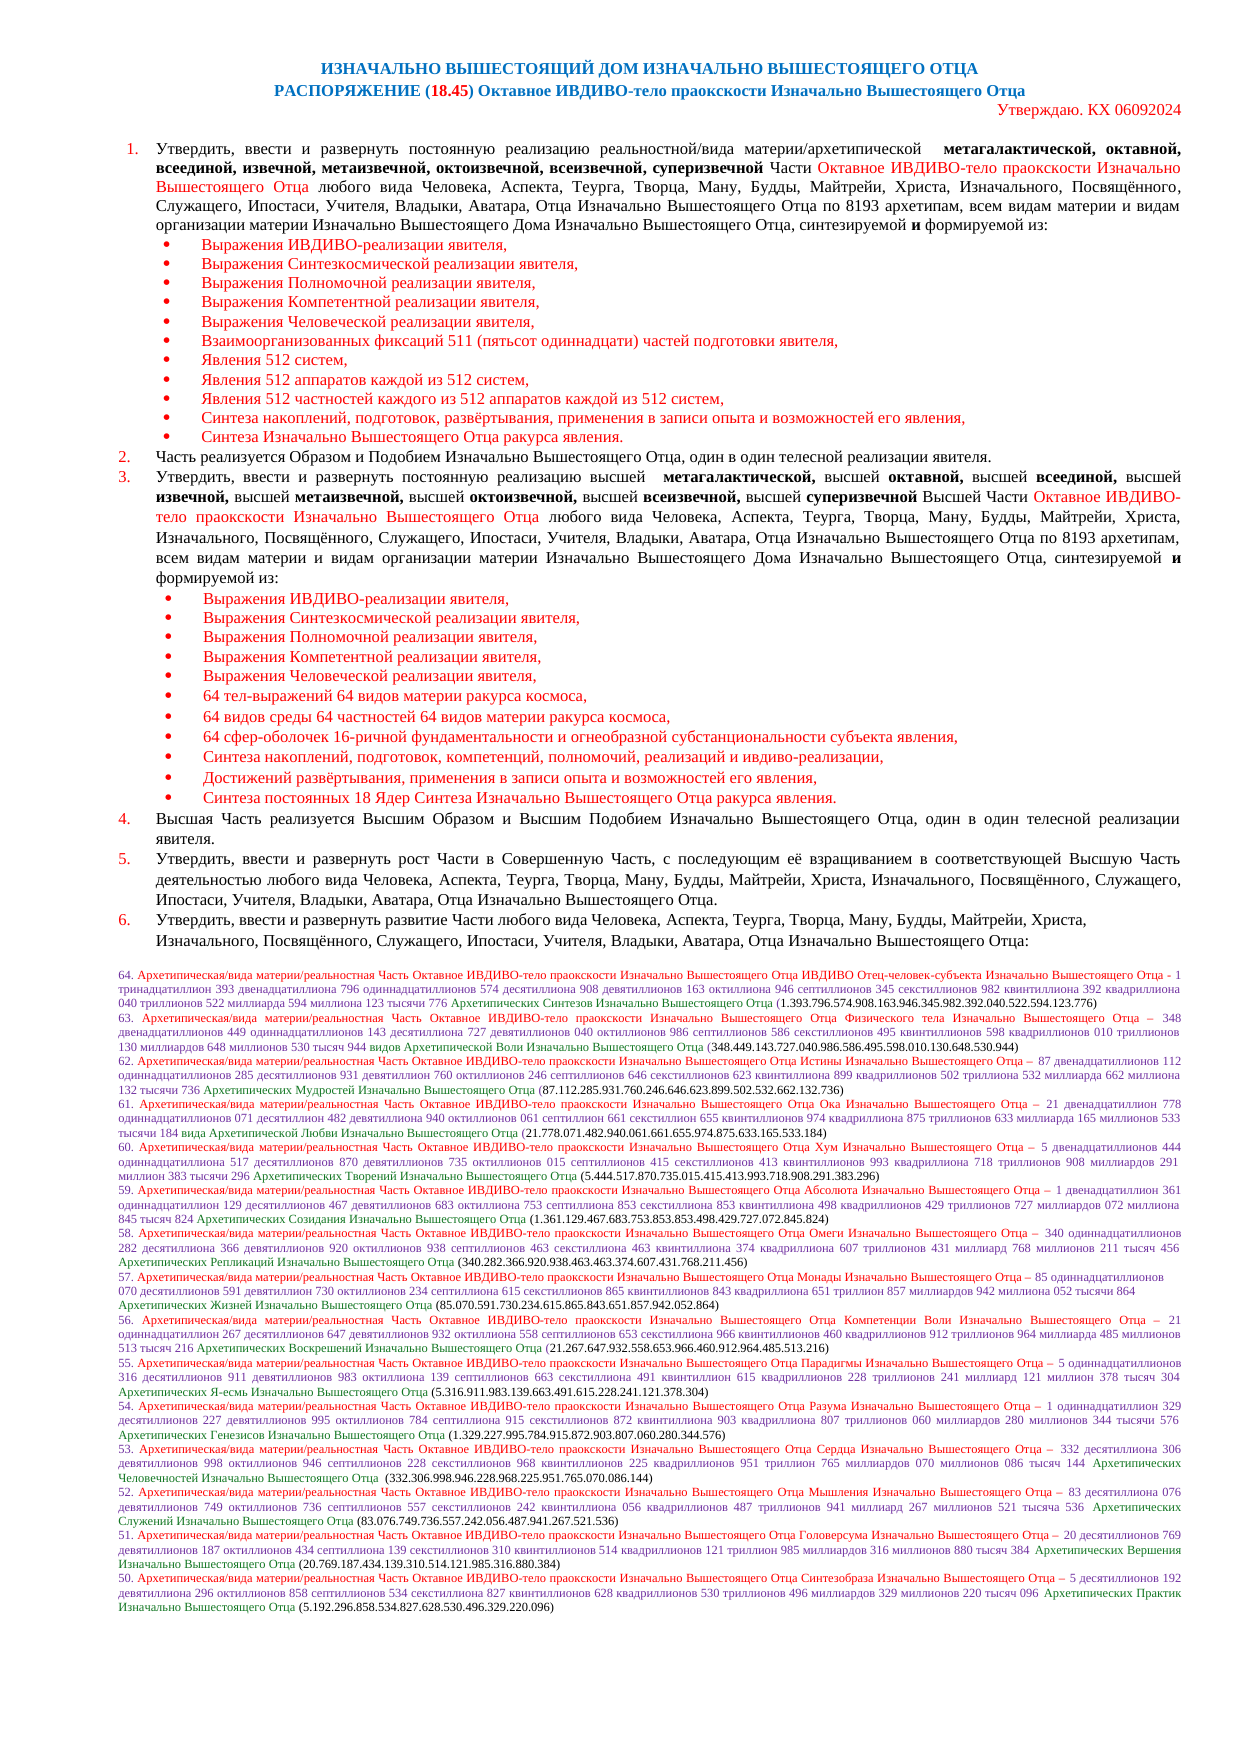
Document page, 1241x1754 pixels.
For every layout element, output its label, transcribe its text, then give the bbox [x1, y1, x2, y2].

text 50. Архетипическая/вида материи/реальностная Часть Октавное ИВДИВО-тело праокскости Изначально Вышестоящего Отца Синтезобраза Изначально Вышестоящего Отца – 5 десятиллионов 192 девятиллиона 296 октиллионов 858 септиллионов 534 секстиллиона 827 квинтиллионов 628 квадриллионов 530 триллионов 496 миллиардов 329 миллионов 220 тысяч 096 Архетипических Практик Изначально Вышестоящего Отца (5.192.296.858.534.827.628.530.496.329.220.096) [118, 1571, 1181, 1614]
list Выражения Полномочной реализации явителя, [163, 273, 1181, 292]
list Выражения Синтезкосмической реализации явителя, [165, 608, 1181, 627]
list Высшая Часть реализуется Высшим Образом и Высшим Подобием Изначально Вышестоящего Отца, один в один телесной реализации явителя. [118, 808, 1181, 848]
list Выражения Полномочной реализации явителя, [165, 627, 1181, 646]
list Выражения Компетентной реализации явителя, [163, 292, 1181, 311]
text ИЗНАЧАЛЬНО ВЫШЕСТОЯЩИЙ ДОМ ИЗНАЧАЛЬНО ВЫШЕСТОЯЩЕГО ОТЦА [118, 59, 1181, 78]
list 64 тел-выражений 64 видов материи ракурса космоса, [165, 686, 1181, 705]
text 62. Архетипическая/вида материи/реальностная Часть Октавное ИВДИВО-тело праокскости Изначально Вышестоящего Отца Истины Изначально Вышестоящего Отца – 87 двенадцатиллионов 112 одиннадцатиллионов 285 десятиллионов 931 девятиллион 760 октиллионов 246 септиллионов 646 секстиллионов 623 квинтиллиона 899 квадриллионов 502 триллиона 532 миллиарда 662 миллиона 132 тысячи 736 Архетипических Мудростей Изначально Вышестоящего Отца (87.112.285.931.760.246.646.623.899.502.532.662.132.736) [118, 1054, 1181, 1097]
list Утвердить, ввести и развернуть рост Части в Совершенную Часть, с последующим её взращиванием в соответствующей Высшую Часть деятельностью любого вида Человека, Аспекта, Теурга, Творца, Ману, Будды, Майтрейи, Христа, Изначального, Посвящённого, Служащего, Ипостаси, Учителя, Владыки, Аватара, Отца Изначально Вышестоящего Отца. [118, 849, 1181, 909]
list Явления 512 систем, [163, 350, 1181, 369]
text 56. Архетипическая/вида материи/реальностная Часть Октавное ИВДИВО-тело праокскости Изначально Вышестоящего Отца Компетенции Воли Изначально Вышестоящего Отца – 21 одиннадцатиллион 267 десятиллионов 647 девятиллионов 932 октиллиона 558 септиллионов 653 секстиллиона 966 квинтиллионов 460 квадриллионов 912 триллионов 964 миллиарда 485 миллионов 513 тысяч 216 Архетипических Воскрешений Изначально Вышестоящего Отца (21.267.647.932.558.653.966.460.912.964.485.513.216) [118, 1312, 1181, 1356]
subtitle РАСПОРЯЖЕНИЕ (18.45) Октавное ИВДИВО-тело праокскости Изначально Вышестоящего Отца [118, 81, 1181, 100]
list Взаимоорганизованных фиксаций 511 (пятьсот одиннадцати) частей подготовки явителя, [163, 331, 1181, 350]
text 63. Архетипическая/вида материи/реальностная Часть Октавное ИВДИВО-тело праокскости Изначально Вышестоящего Отца Физического тела Изначально Вышестоящего Отца – 348 двенадцатиллионов 449 одиннадцатиллионов 143 десятиллиона 727 девятиллионов 040 октиллионов 986 септиллионов 586 секстиллионов 495 квинтиллионов 598 квадриллионов 010 триллионов 130 миллиардов 648 миллионов 530 тысяч 944 видов Архетипической Воли Изначально Вышестоящего Отца (348.449.143.727.040.986.586.495.598.010.130.648.530.944) [118, 1011, 1181, 1054]
text 54. Архетипическая/вида материи/реальностная Часть Октавное ИВДИВО-тело праокскости Изначально Вышестоящего Отца Разума Изначально Вышестоящего Отца – 1 одиннадцатиллион 329 десятиллионов 227 девятиллионов 995 октиллионов 784 септиллиона 915 секстиллионов 872 квинтиллиона 903 квадриллиона 807 триллионов 060 миллиардов 280 миллионов 344 тысячи 576 Архетипических Генезисов Изначально Вышестоящего Отца (1.329.227.995.784.915.872.903.807.060.280.344.576) [118, 1399, 1181, 1442]
text 53. Архетипическая/вида материи/реальностная Часть Октавное ИВДИВО-тело праокскости Изначально Вышестоящего Отца Сердца Изначально Вышестоящего Отца – 332 десятиллиона 306 девятиллионов 998 октиллионов 946 септиллионов 228 секстиллионов 968 квинтиллионов 225 квадриллионов 951 триллион 765 миллиардов 070 миллионов 086 тысяч 144 Архетипических Человечностей Изначально Вышестоящего Отца (332.306.998.946.228.968.225.951.765.070.086.144) [118, 1442, 1181, 1485]
list Выражения Компетентной реализации явителя, [165, 646, 1181, 666]
text 61. Архетипическая/вида материи/реальностная Часть Октавное ИВДИВО-тело праокскости Изначально Вышестоящего Отца Ока Изначально Вышестоящего Отца – 21 двенадцатиллион 778 одиннадцатиллионов 071 десятиллион 482 девятиллиона 940 октиллионов 061 септиллион 661 секстиллион 655 квинтиллионов 974 квадриллиона 875 триллионов 633 миллиарда 165 миллионов 533 тысячи 184 вида Архетипической Любви Изначально Вышестоящего Отца (21.778.071.482.940.061.661.655.974.875.633.165.533.184) [118, 1097, 1181, 1140]
list Синтеза Изначально Вышестоящего Отца ракурса явления. [163, 427, 1181, 446]
text 59. Архетипическая/вида материи/реальностная Часть Октавное ИВДИВО-тело праокскости Изначально Вышестоящего Отца Абсолюта Изначально Вышестоящего Отца – 1 двенадцатиллион 361 одиннадцатиллион 129 десятиллионов 467 девятиллионов 683 октиллиона 753 септиллиона 853 секстиллиона 853 квинтиллиона 498 квадриллионов 429 триллионов 727 миллиардов 072 миллиона 845 тысяч 824 Архетипических Созидания Изначально Вышестоящего Отца (1.361.129.467.683.753.853.853.498.429.727.072.845.824) [118, 1183, 1181, 1226]
list Выражения Человеческой реализации явителя, [163, 311, 1181, 331]
list Выражения ИВДИВО-реализации явителя, [165, 588, 1181, 608]
list Выражения Человеческой реализации явителя, [165, 666, 1181, 685]
list 64 сфер-оболочек 16-ричной фундаментальности и огнеобразной субстанциональности субъекта явления, [165, 727, 1181, 746]
list Синтеза накоплений, подготовок, компетенций, полномочий, реализаций и ивдиво-реализации, [165, 747, 1181, 767]
list Явления 512 частностей каждого из 512 аппаратов каждой из 512 систем, [163, 388, 1181, 408]
list 64 видов среды 64 частностей 64 видов материи ракурса космоса, [165, 706, 1181, 726]
text 64. Архетипическая/вида материи/реальностная Часть Октавное ИВДИВО-тело праокскости Изначально Вышестоящего Отца ИВДИВО Отец-человек-субъекта Изначально Вышестоящего Отца - 1 тринадцатиллион 393 двенадцатиллиона 796 одиннадцатиллионов 574 десятиллиона 908 девятиллионов 163 октиллиона 946 септиллионов 345 секстиллионов 982 квинтиллиона 392 квадриллиона 040 триллионов 522 миллиарда 594 миллиона 123 тысячи 776 Архетипических Синтезов Изначально Вышестоящего Отца (1.393.796.574.908.163.946.345.982.392.040.522.594.123.776) [118, 967, 1181, 1011]
list Утвердить, ввести и развернуть развитие Части любого вида Человека, Аспекта, Теурга, Творца, Ману, Будды, Майтрейи, Христа, Изначального, Посвящённого, Служащего, Ипостаси, Учителя, Владыки, Аватара, Отца Изначально Вышестоящего Отца: [118, 910, 1181, 949]
list Синтеза постоянных 18 Ядер Синтеза Изначально Вышестоящего Отца ракурса явления. [165, 788, 1181, 807]
list Часть реализуется Образом и Подобием Изначально Вышестоящего Отца, один в один телесной реализации явителя. [118, 446, 1181, 466]
list Явления 512 аппаратов каждой из 512 систем, [163, 369, 1181, 388]
text 60. Архетипическая/вида материи/реальностная Часть Октавное ИВДИВО-тело праокскости Изначально Вышестоящего Отца Хум Изначально Вышестоящего Отца – 5 двенадцатиллионов 444 одиннадцатиллиона 517 десятиллионов 870 девятиллионов 735 октиллионов 015 септиллионов 415 секстиллионов 413 квинтиллионов 993 квадриллиона 718 триллионов 908 миллиардов 291 миллион 383 тысячи 296 Архетипических Творений Изначально Вышестоящего Отца (5.444.517.870.735.015.415.413.993.718.908.291.383.296) [118, 1140, 1181, 1183]
list Утвердить, ввести и развернуть постоянную реализацию реальностной/вида материи/архетипической метагалактической, октавной, всеединой, извечной, метаизвечной, октоизвечной, всеизвечной, суперизвечной Части Октавное ИВДИВО-тело праокскости Изначально Вышестоящего Отца любого вида Человека, Аспекта, Теурга, Творца, Ману, Будды, Майтрейи, Христа, Изначального, Посвящённого, Служащего, Ипостаси, Учителя, Владыки, Аватара, Отца Изначально Вышестоящего Отца по 8193 архетипам, всем видам материи и видам организации материи Изначально Вышестоящего Дома Изначально Вышестоящего Отца, синтезируемой и формируемой из: [126, 138, 1181, 234]
text 58. Архетипическая/вида материи/реальностная Часть Октавное ИВДИВО-тело праокскости Изначально Вышестоящего Отца Омеги Изначально Вышестоящего Отца – 340 одиннадцатиллионов 282 десятиллиона 366 девятиллионов 920 октиллионов 938 септиллионов 463 секстиллиона 463 квинтиллиона 374 квадриллиона 607 триллионов 431 миллиард 768 миллионов 211 тысяч 456 Архетипических Репликаций Изначально Вышестоящего Отца (340.282.366.920.938.463.463.374.607.431.768.211.456) [118, 1226, 1181, 1269]
text 57. Архетипическая/вида материи/реальностная Часть Октавное ИВДИВО-тело праокскости Изначально Вышестоящего Отца Монады Изначально Вышестоящего Отца – 85 одиннадцатиллионов 070 десятиллионов 591 девятиллион 730 октиллионов 234 септиллиона 615 секстиллионов 865 квинтиллионов 843 квадриллиона 651 триллион 857 миллиардов 942 миллиона 052 тысячи 864 Архетипических Жизней Изначально Вышестоящего Отца (85.070.591.730.234.615.865.843.651.857.942.052.864) [118, 1269, 1181, 1312]
text 51. Архетипическая/вида материи/реальностная Часть Октавное ИВДИВО-тело праокскости Изначально Вышестоящего Отца Головерсума Изначально Вышестоящего Отца – 20 десятиллионов 769 девятиллионов 187 октиллионов 434 септиллиона 139 секстиллионов 310 квинтиллионов 514 квадриллионов 121 триллион 985 миллиардов 316 миллионов 880 тысяч 384 Архетипических Вершения Изначально Вышестоящего Отца (20.769.187.434.139.310.514.121.985.316.880.384) [118, 1528, 1181, 1571]
text Утверждаю. КХ 06092024 [118, 100, 1181, 119]
list Достижений развёртывания, применения в записи опыта и возможностей его явления, [165, 768, 1181, 787]
list Утвердить, ввести и развернуть постоянную реализацию высшей метагалактической, высшей октавной, высшей всеединой, высшей извечной, высшей метаизвечной, высшей октоизвечной, высшей всеизвечной, высшей суперизвечной Высшей Части Октавное ИВДИВО-тело праокскости Изначально Вышестоящего Отца любого вида Человека, Аспекта, Теурга, Творца, Ману, Будды, Майтрейи, Христа, Изначального, Посвящённого, Служащего, Ипостаси, Учителя, Владыки, Аватара, Отца Изначально Вышестоящего Отца по 8193 архетипам, всем видам материи и видам организации материи Изначально Вышестоящего Дома Изначально Вышестоящего Отца, синтезируемой и формируемой из: [118, 467, 1181, 587]
text 52. Архетипическая/вида материи/реальностная Часть Октавное ИВДИВО-тело праокскости Изначально Вышестоящего Отца Мышления Изначально Вышестоящего Отца – 83 десятиллиона 076 девятиллионов 749 октиллионов 736 септиллионов 557 секстиллионов 242 квинтиллиона 056 квадриллионов 487 триллионов 941 миллиард 267 миллионов 521 тысяча 536 Архетипических Служений Изначально Вышестоящего Отца (83.076.749.736.557.242.056.487.941.267.521.536) [118, 1485, 1181, 1528]
list Синтеза накоплений, подготовок, развёртывания, применения в записи опыта и возможностей его явления, [163, 408, 1181, 427]
text 55. Архетипическая/вида материи/реальностная Часть Октавное ИВДИВО-тело праокскости Изначально Вышестоящего Отца Парадигмы Изначально Вышестоящего Отца – 5 одиннадцатиллионов 316 десятиллионов 911 девятиллионов 983 октиллиона 139 септиллионов 663 секстиллиона 491 квинтиллион 615 квадриллионов 228 триллионов 241 миллиард 121 миллион 378 тысяч 304 Архетипических Я-есмь Изначально Вышестоящего Отца (5.316.911.983.139.663.491.615.228.241.121.378.304) [118, 1356, 1181, 1399]
list Выражения ИВДИВО-реализации явителя, [163, 234, 1181, 254]
list Выражения Синтезкосмической реализации явителя, [163, 254, 1181, 273]
